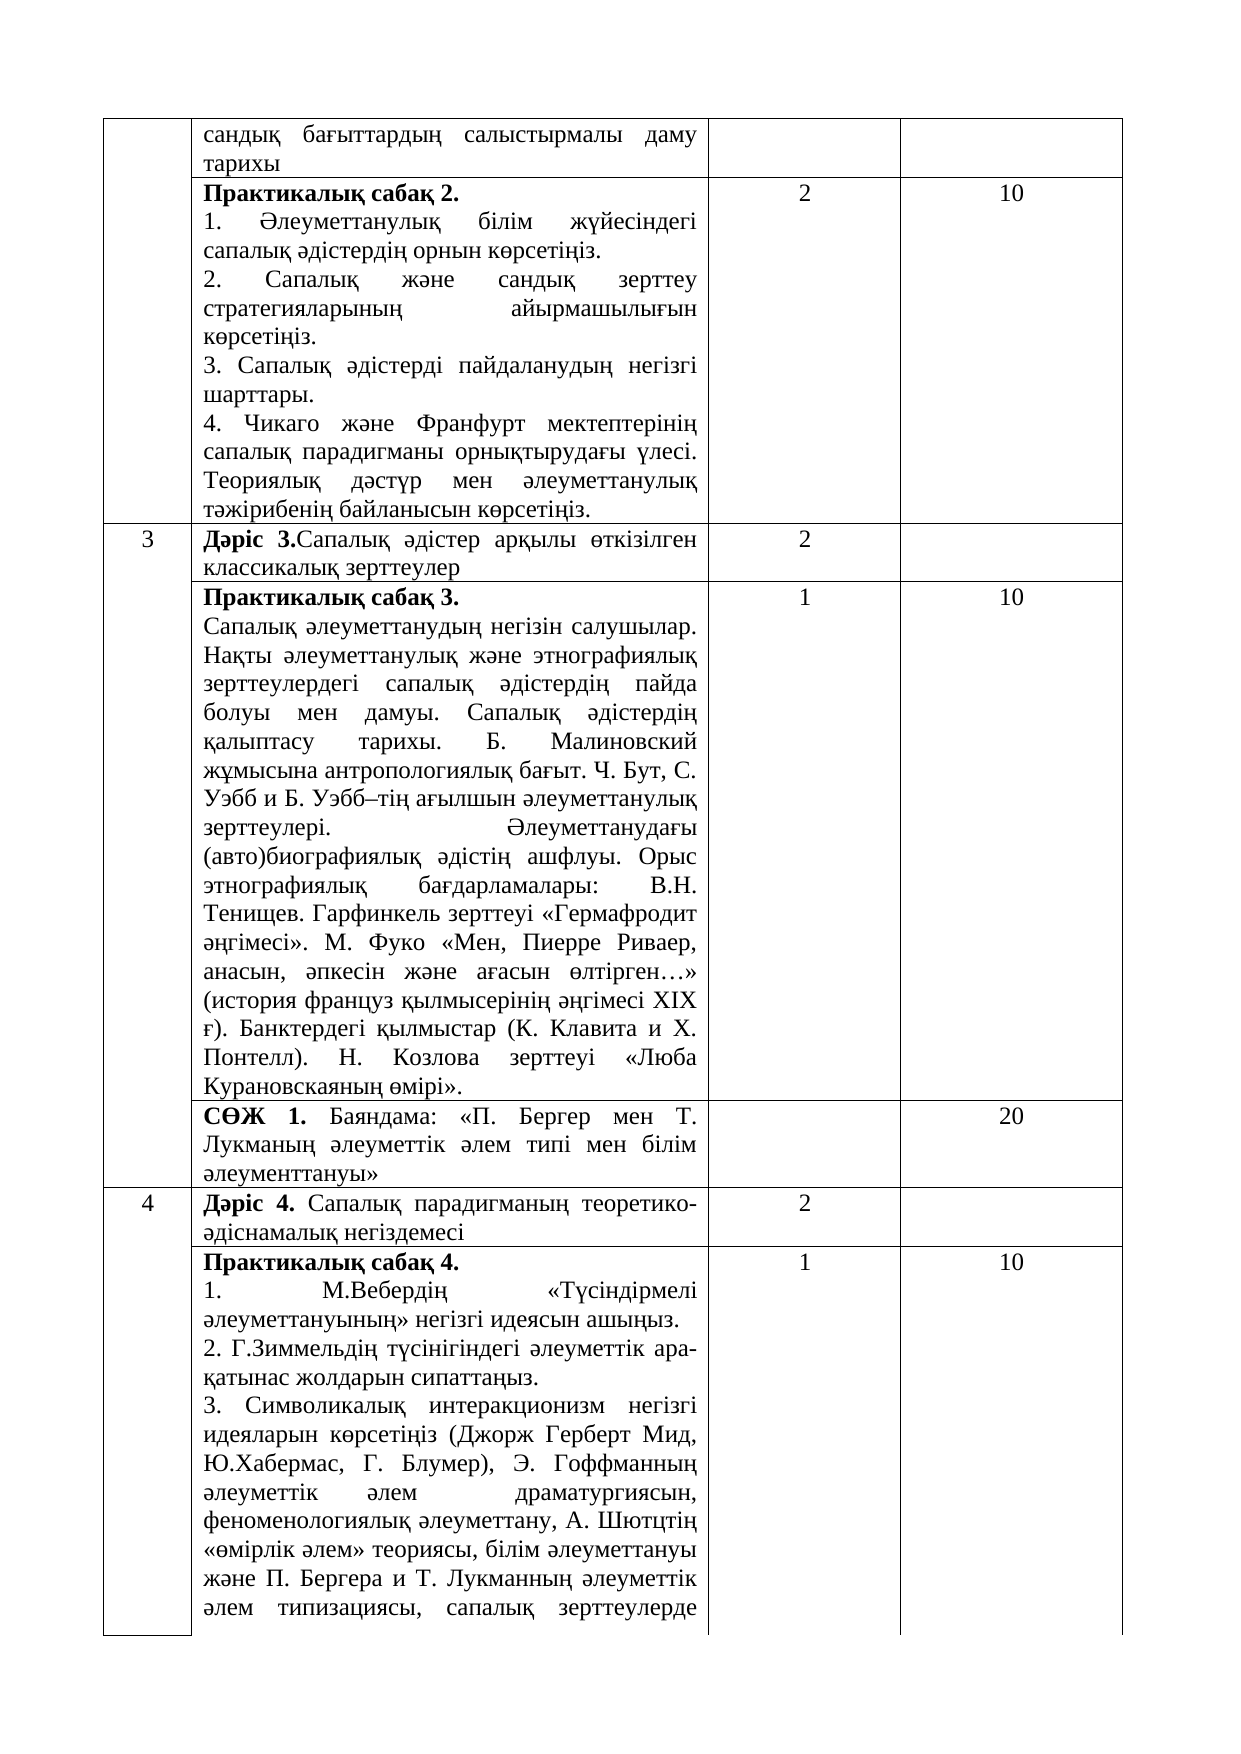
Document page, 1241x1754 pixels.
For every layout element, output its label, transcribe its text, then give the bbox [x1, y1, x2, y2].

table_cell 2 [709, 178, 900, 523]
table_cell 2 [709, 119, 900, 177]
table_cell Практикалық сабақ 2. 1. Әлеуметтанулық білім жүйесіндегі сапалық әдістердің орнын көрсетіңіз. 2. Сапалық және сандық зерттеу стратегияларының айырмашылығын көрсетіңіз. 3. Сапалық әдістерді пайдаланудың негізгі шарттары. 4. Чикаго және Франфурт мектептерінің сапалық парадигманы орнықтырудағы үлесі. Теориялық дәстүр мен әлеуметтанулық тәжірибенің байланысын көрсетіңіз. [192, 178, 708, 523]
table_cell [901, 524, 1122, 581]
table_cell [192, 1247, 708, 1635]
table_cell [192, 119, 708, 177]
table_cell [709, 1101, 900, 1187]
table_cell 10 [901, 178, 1122, 523]
table_cell 1 [709, 582, 900, 1100]
table_cell 20 [901, 1101, 1122, 1187]
table_cell 2 [104, 119, 191, 523]
table_cell 1 [709, 1247, 900, 1635]
table_cell 10 [901, 582, 1122, 1100]
table_cell СӨЖ 1. Баяндама: «П. Бергер мен Т. Лукманың әлеуметтік әлем типі мен білім әлеументтануы» [192, 1101, 708, 1187]
table_cell 4 [104, 1188, 191, 1635]
table_cell 2 [709, 524, 900, 581]
table_cell 2 [709, 1188, 900, 1246]
table_cell Дәріс 4. Сапалық парадигманың теоретико-әдіснамалық негіздемесі [192, 1188, 708, 1246]
table_cell Практикалық сабақ 3. Сапалық әлеуметтанудың негізін салушылар. Нақты әлеуметтанулық және этнографиялық зерттеулердегі сапалық әдістердің пайда болуы мен дамуы. Сапалық әдістердің қалыптасу тарихы. Б. Малиновский жұмысына антропологиялық бағыт. Ч. Бут, С. Уэбб и Б. Уэбб–тің ағылшын әлеуметтанулық зерттеулері. Әлеуметтанудағы (авто)биографиялық әдістің ашфлуы. Орыс этнографиялық бағдарламалары: В.Н. Тенищев. Гарфинкель зерттеуі «Гермафродит әңгімесі». М. Фуко «Мен, Пиерре Риваер, анасын, әпкесін және ағасын өлтірген…» (история француз қылмысерінің әңгімесі XIX ғ). Банктердегі қылмыстар (К. Клавита и Х. Понтелл). Н. Козлова зерттеуі «Люба Курановскаяның өмірі». [192, 582, 708, 1100]
table_cell Дәріс 3.Сапалық әдістер арқылы өткізілген классикалық зерттеулер [192, 524, 708, 581]
table_cell 3 [104, 524, 191, 1187]
table_cell [901, 119, 1122, 177]
table_cell [901, 1188, 1122, 1246]
table_cell 10 [901, 1247, 1122, 1635]
